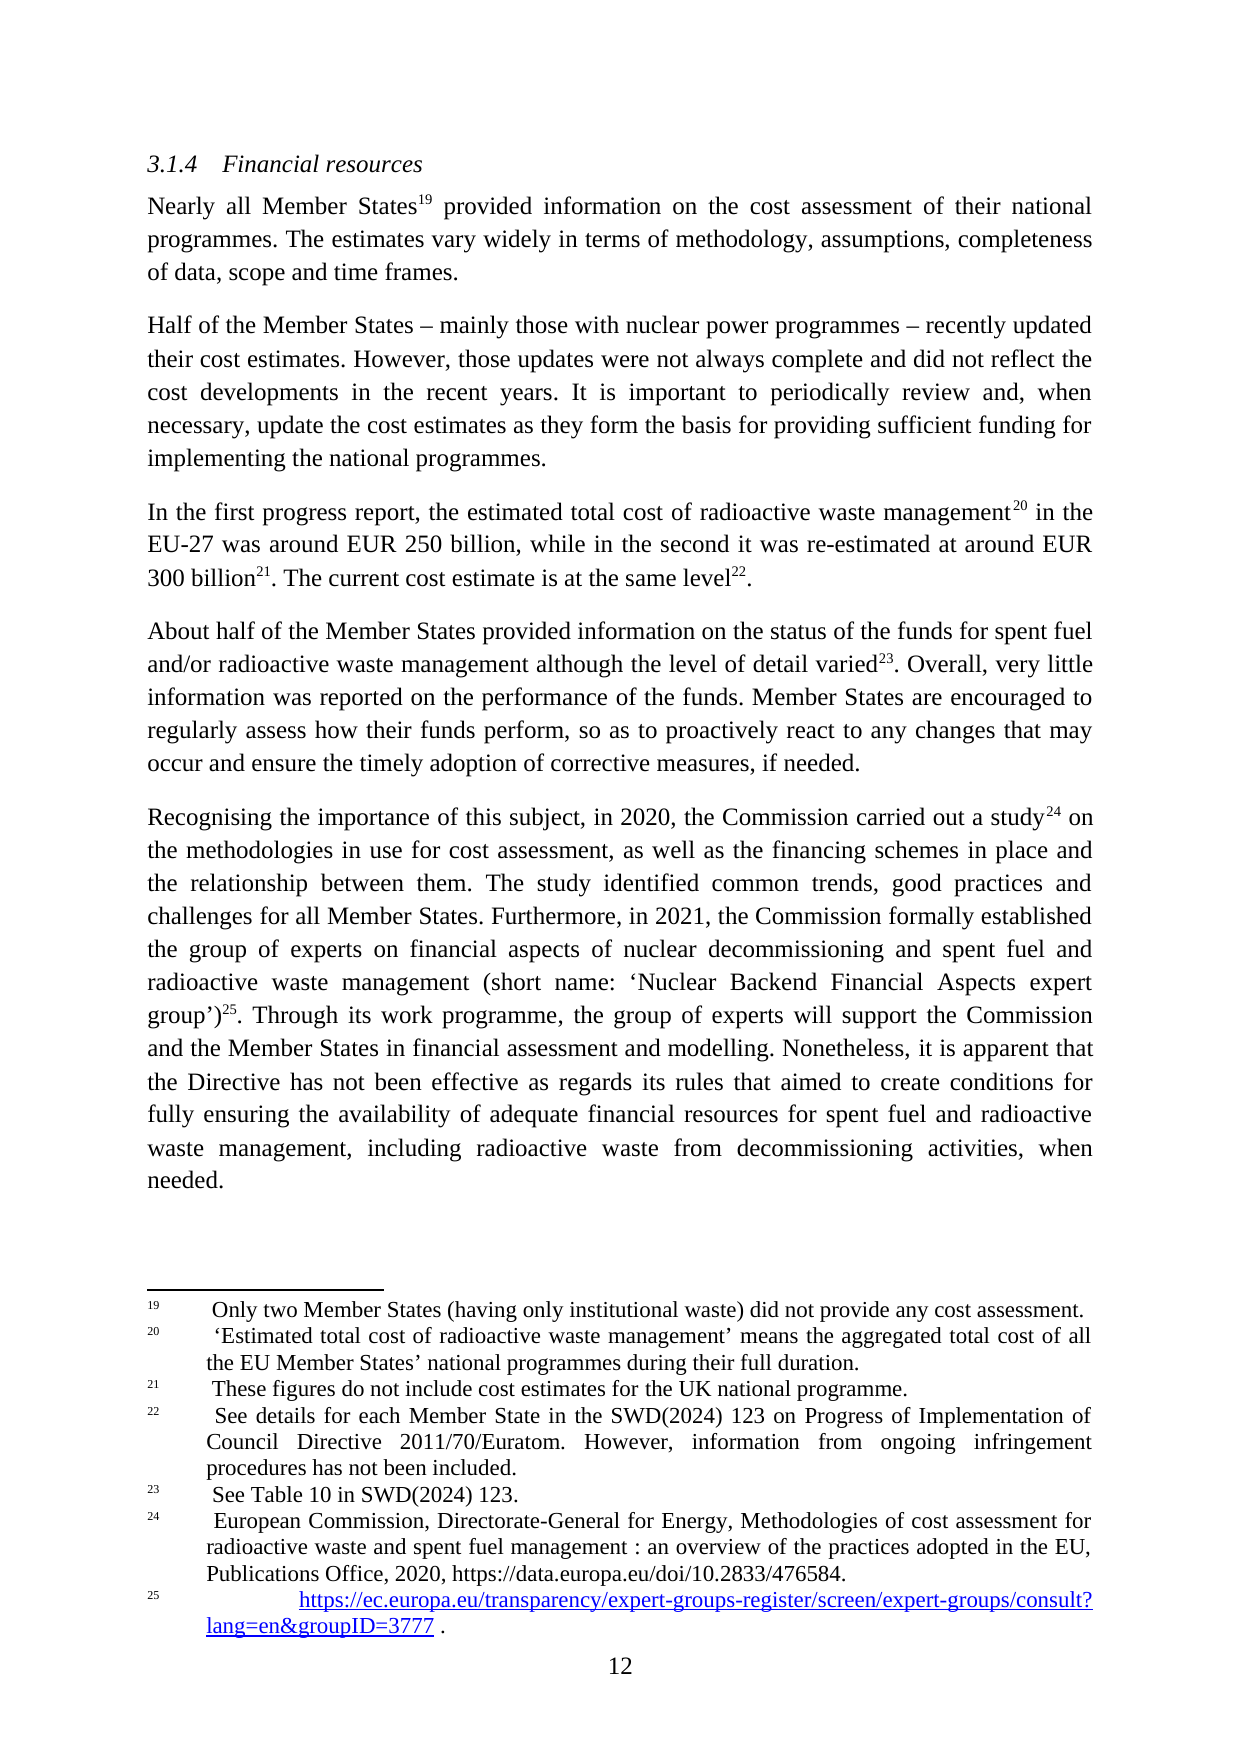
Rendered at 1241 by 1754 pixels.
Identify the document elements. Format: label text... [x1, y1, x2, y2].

text Recognising the importance of this subject, in 2020, the Commission carried out a study on the methodologies in use for cost assessment, as well as the financing schemes in place and the relationship between them. The study identified common trends, good practices and challenges for all Member States. Furthermore, in 2021, the Commission formally established the group of experts on financial aspects of nuclear decommissioning and spent fuel and radioactive waste management (short name: ‘Nuclear Backend Financial Aspects expert group’). Through its work programme, the group of experts will support the Commission and the Member States in financial assessment and modelling. Nonetheless, it is apparent that the Directive has not been effective as regards its rules that aimed to create conditions for fully ensuring the availability of adequate financial resources for spent fuel and radioactive waste management, including radioactive waste from decommissioning activities, when needed. [147, 802, 1093, 1194]
text Half of the Member States – mainly those with nuclear power programmes – recently updated their cost estimates. However, those updates were not always complete and did not reflect the cost developments in the recent years. It is important to periodically review and, when necessary, update the cost estimates as they form the basis for providing sufficient funding for implementing the national programmes. [147, 311, 1093, 471]
text About half of the Member States provided information on the status of the funds for spent fuel and/or radioactive waste management although the level of detail varied. Overall, very little information was reported on the performance of the funds. Member States are encouraged to regularly assess how their funds perform, so as to proactively react to any changes that may occur and ensure the timely adoption of corrective measures, if needed. [147, 616, 1093, 777]
text Nearly all Member States provided information on the cost assessment of their national programmes. The estimates vary widely in terms of methodology, assumptions, completeness of data, scope and time frames. [147, 191, 1093, 286]
text In the first progress report, the estimated total cost of radioactive waste management in the EU-27 was around EUR 250 billion, while in the second it was re-estimated at around EUR 300 billion. The current cost estimate is at the same level. [147, 497, 1093, 591]
subtitle Financial resources [147, 147, 1093, 178]
